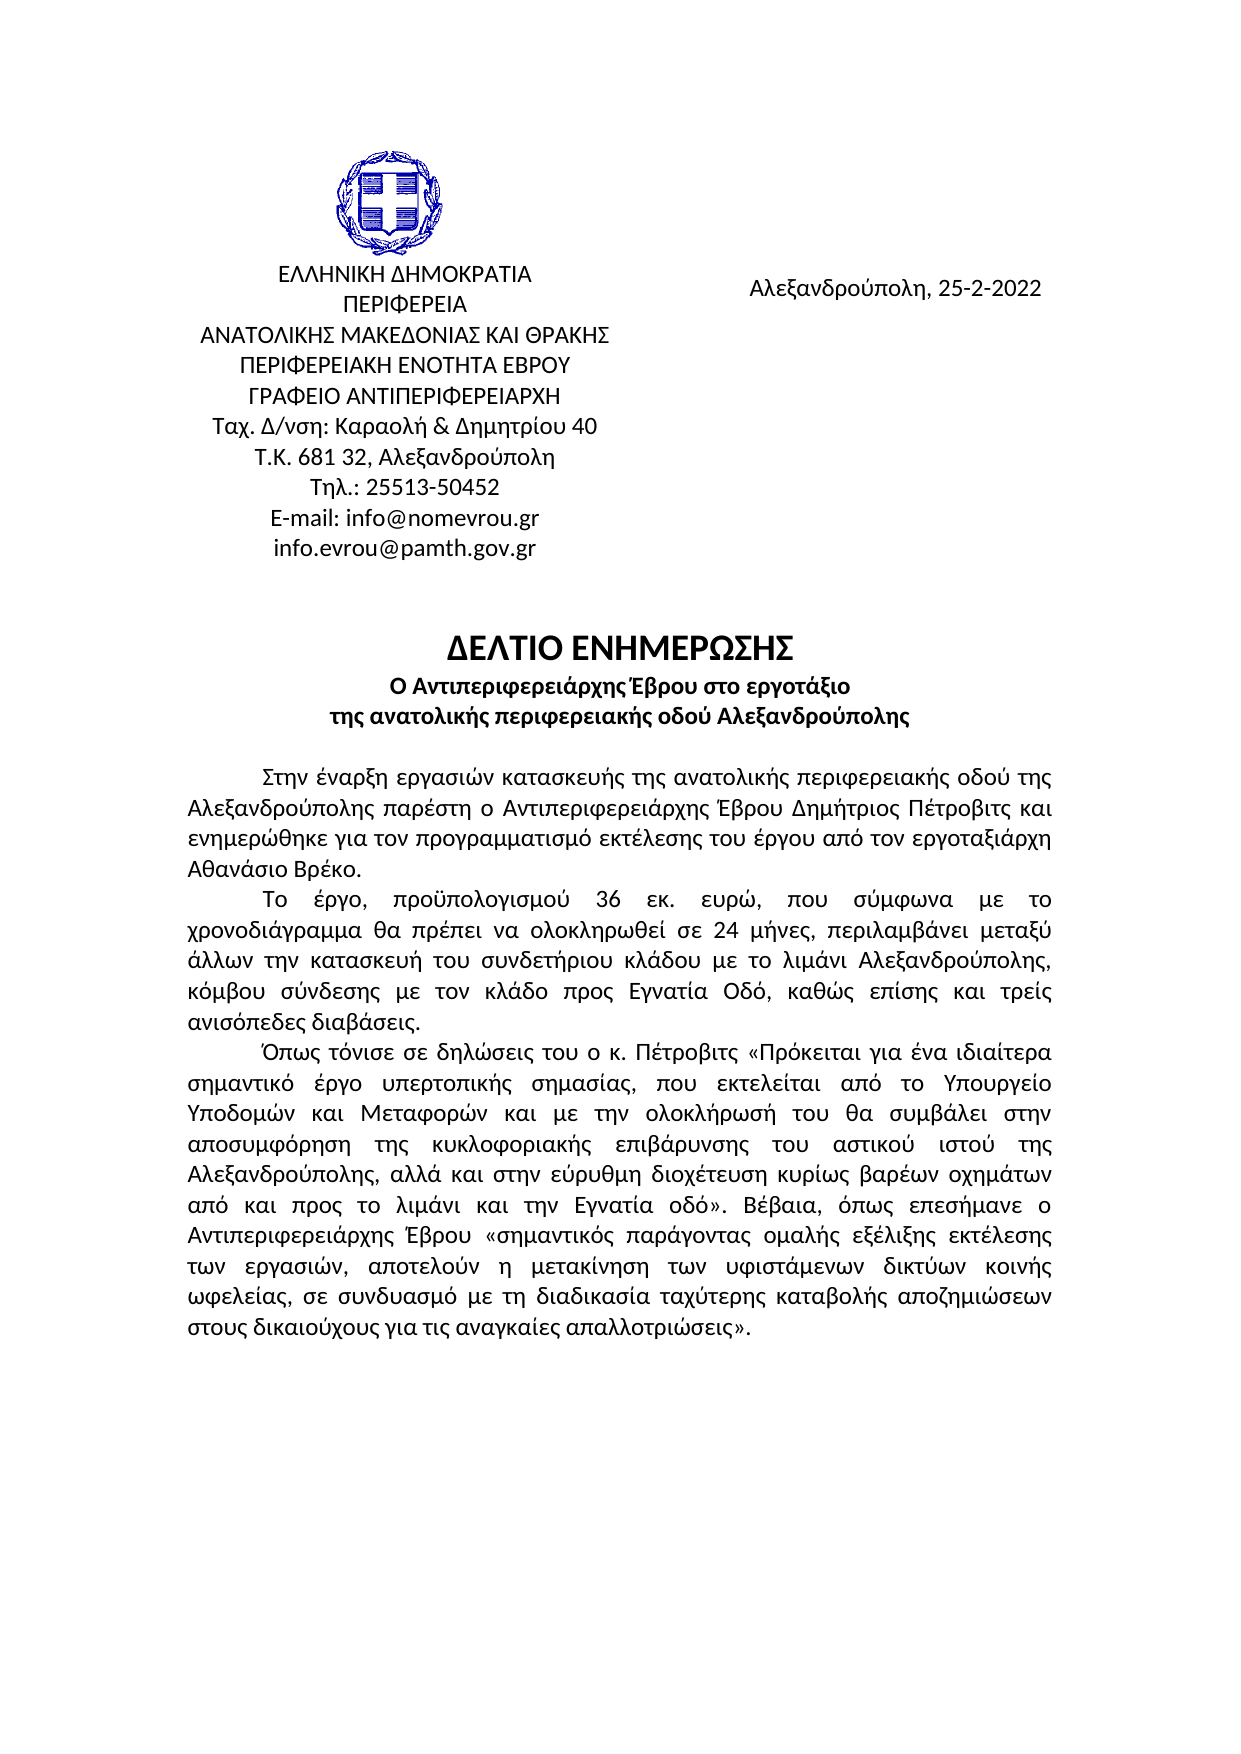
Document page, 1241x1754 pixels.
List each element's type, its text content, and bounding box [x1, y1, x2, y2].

table_header ΕΛΛΗΝΙΚΗ ΔΗΜΟΚΡΑΤΙΑ ΠΕΡΙΦΕΡΕΙΑ ΑΝΑΤΟΛΙΚΗΣ ΜΑΚΕΔΟΝΙΑΣ ΚΑΙ ΘΡΑΚΗΣ ΠΕΡΙΦΕΡΕΙΑΚΗ ΕΝΟΤΗΤΑ ΕΒΡΟΥ ΓΡΑΦΕΙΟ ΑΝΤΙΠΕΡΙΦΕΡΕΙΑΡΧΗ Ταχ. Δ/νση: Καραολή & Δημητρίου 40 Τ.Κ. 681 32, Αλεξανδρούπολη Τηλ.: 25513-50452 E-mail: info@nomevrou.gr info.evrou@pamth.gov.gr [187, 150, 622, 563]
picture [335, 150, 444, 258]
text ΔΕΛΤΙΟ ΕΝΗΜΕΡΩΣΗΣ [187, 624, 1053, 670]
table_header Αλεξανδρούπολη, 25-2-2022 [623, 150, 1053, 563]
text Όπως τόνισε σε δηλώσεις του ο κ. Πέτροβιτς «Πρόκειται για ένα ιδιαίτερα σημαντικό έργο υπερτοπικής σημασίας, που εκτελείται από το Υπουργείο Υποδομών και Μεταφορών και με την ολοκλήρωσή του θα συμβάλει στην αποσυμφόρηση της κυκλοφοριακής επιβάρυνσης του αστικού ιστού της Αλεξανδρούπολης, αλλά και στην εύρυθμη διοχέτευση κυρίως βαρέων οχημάτων από και προς το λιμάνι και την Εγνατία οδό». Βέβαια, όπως επεσήμανε ο Αντιπεριφερειάρχης Έβρου «σημαντικός παράγοντας ομαλής εξέλιξης εκτέλεσης των εργασιών, αποτελούν η μετακίνηση των υφιστάμενων δικτύων κοινής ωφελείας, σε συνδυασμό με τη διαδικασία ταχύτερης καταβολής αποζημιώσεων στους δικαιούχους για τις αναγκαίες απαλλοτριώσεις». [187, 1036, 1053, 1341]
text της ανατολικής περιφερειακής οδού Αλεξανδρούπολης [187, 700, 1053, 731]
text Στην έναρξη εργασιών κατασκευής της ανατολικής περιφερειακής οδού της Αλεξανδρούπολης παρέστη ο Αντιπεριφερειάρχης Έβρου Δημήτριος Πέτροβιτς και ενημερώθηκε για τον προγραμματισμό εκτέλεσης του έργου από τον εργοταξιάρχη Αθανάσιο Βρέκο. [187, 761, 1053, 883]
text Ο Αντιπεριφερειάρχης Έβρου στο εργοτάξιο [187, 670, 1053, 700]
text Το έργο, προϋπολογισμού 36 εκ. ευρώ, που σύμφωνα με το χρονοδιάγραμμα θα πρέπει να ολοκληρωθεί σε 24 μήνες, περιλαμβάνει μεταξύ άλλων την κατασκευή του συνδετήριου κλάδου με το λιμάνι Αλεξανδρούπολης, κόμβου σύνδεσης με τον κλάδο προς Εγνατία Οδό, καθώς επίσης και τρείς ανισόπεδες διαβάσεις. [187, 883, 1053, 1036]
